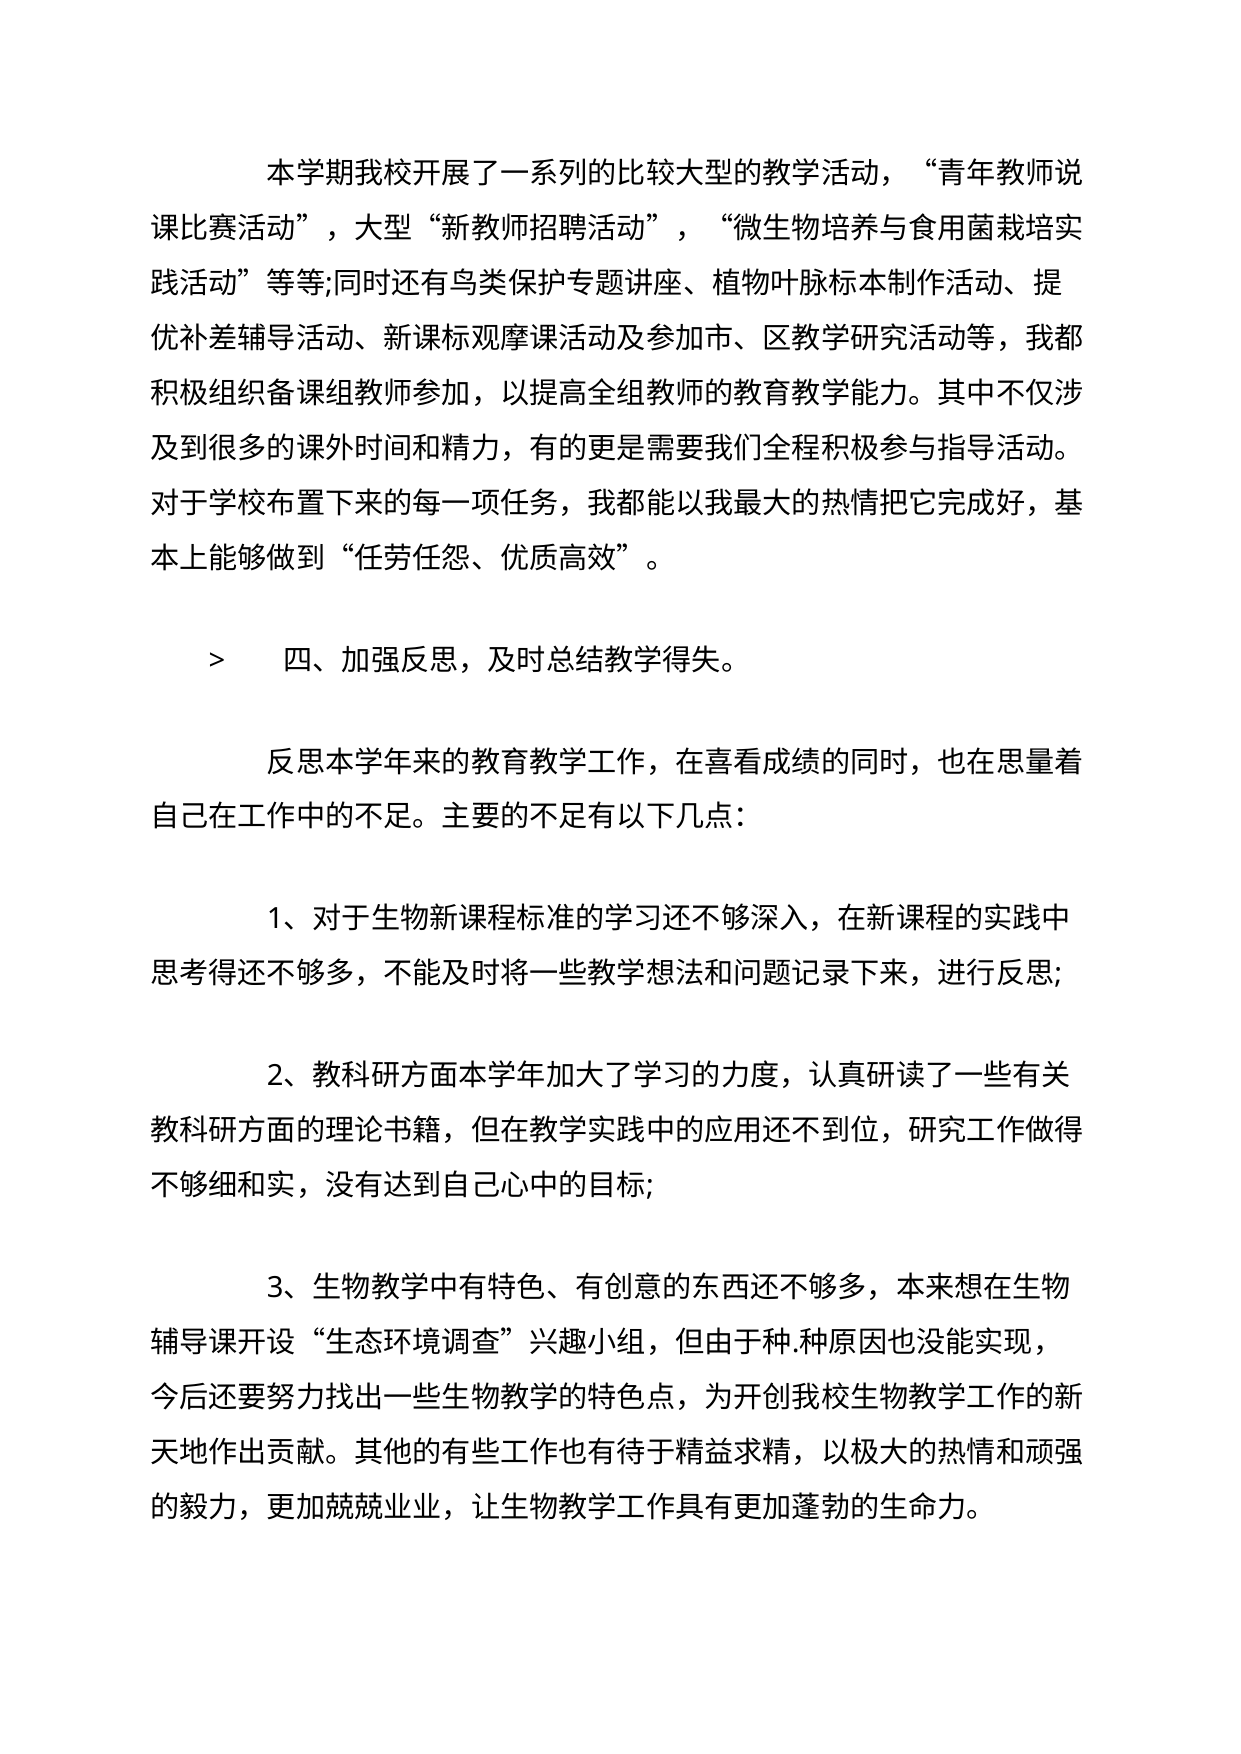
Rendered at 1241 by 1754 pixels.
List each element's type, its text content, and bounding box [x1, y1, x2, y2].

text 本学期我校开展了一系列的比较大型的教学活动，“青年教师说课比赛活动”，大型“新教师招聘活动”，“微生物培养与食用菌栽培实践活动”等等;同时还有鸟类保护专题讲座、植物叶脉标本制作活动、提优补差辅导活动、新课标观摩课活动及参加市、区教学研究活动等，我都积极组织备课组教师参加，以提高全组教师的教育教学能力。其中不仅涉及到很多的课外时间和精力，有的更是需要我们全程积极参与指导活动。对于学校布置下来的每一项任务，我都能以我最大的热情把它完成好，基本上能够做到“任劳任怨、优质高效”。 [150, 150, 1090, 577]
text 反思本学年来的教育教学工作，在喜看成绩的同时，也在思量着自己在工作中的不足。主要的不足有以下几点： [150, 738, 1090, 835]
text 3、生物教学中有特色、有创意的东西还不够多，本来想在生物辅导课开设“生态环境调查”兴趣小组，但由于种.种原因也没能实现，今后还要努力找出一些生物教学的特色点，为开创我校生物教学工作的新天地作出贡献。其他的有些工作也有待于精益求精，以极大的热情和顽强的毅力，更加兢兢业业，让生物教学工作具有更加蓬勃的生命力。 [150, 1264, 1090, 1526]
text 2、教科研方面本学年加大了学习的力度，认真研读了一些有关教科研方面的理论书籍，但在教学实践中的应用还不到位，研究工作做得不够细和实，没有达到自己心中的目标; [150, 1052, 1090, 1204]
text > 四、加强反思，及时总结教学得失。 [150, 636, 1090, 678]
text 1、对于生物新课程标准的学习还不够深入，在新课程的实践中思考得还不够多，不能及时将一些教学想法和问题记录下来，进行反思; [150, 895, 1090, 992]
